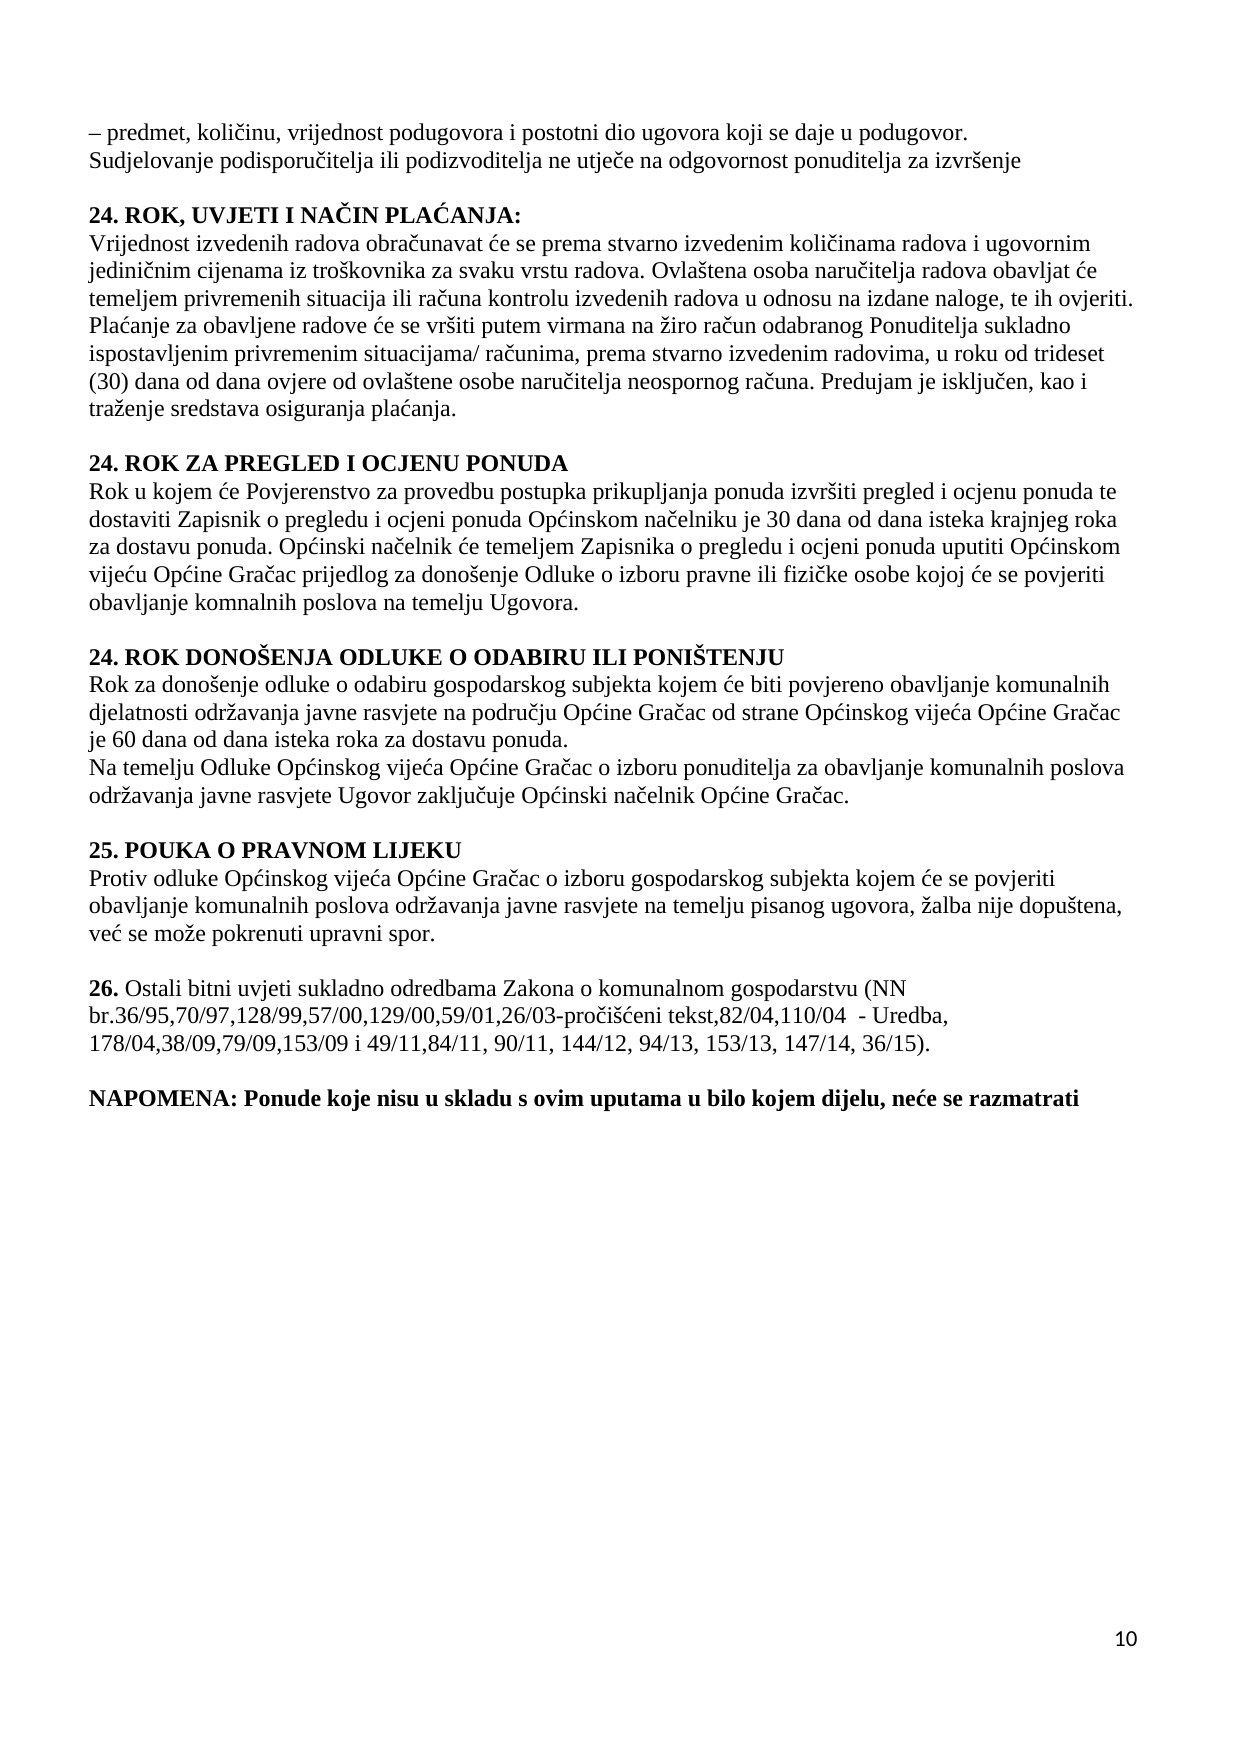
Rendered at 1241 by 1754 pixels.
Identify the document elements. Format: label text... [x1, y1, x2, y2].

text Sudjelovanje podisporučitelja ili podizvoditelja ne utječe na odgovornost ponuditelja za izvršenje [89, 146, 1137, 173]
text 24. ROK ZA PREGLED I OCJENU PONUDA [89, 449, 1137, 477]
text – predmet, količinu, vrijednost podugovora i postotni dio ugovora koji se daje u podugovor. [89, 118, 1137, 146]
text 178/04,38/09,79/09,153/09 i 49/11,84/11, 90/11, 144/12, 94/13, 153/13, 147/14, 36/15). [89, 1029, 1137, 1057]
text br.36/95,70/97,128/99,57/00,129/00,59/01,26/03-pročišćeni tekst,82/04,110/04 - Uredba, [89, 1002, 1137, 1029]
text 24. ROK, UVJETI I NAČIN PLAĆANJA: [89, 201, 1137, 229]
text Rok za donošenje odluke o odabiru gospodarskog subjekta kojem će biti povjereno obavljanje komunalnih djelatnosti održavanja javne rasvjete na području Općine Gračac od strane Općinskog vijeća Općine Gračac je 60 dana od dana isteka roka za dostavu ponuda. [89, 670, 1137, 753]
text Vrijednost izvedenih radova obračunavat će se prema stvarno izvedenim količinama radova i ugovornim jediničnim cijenama iz troškovnika za svaku vrstu radova. Ovlaštena osoba naručitelja radova obavljat će temeljem privremenih situacija ili računa kontrolu izvedenih radova u odnosu na izdane naloge, te ih ovjeriti. Plaćanje za obavljene radove će se vršiti putem virmana na žiro račun odabranog Ponuditelja sukladno ispostavljenim privremenim situacijama/ računima, prema stvarno izvedenim radovima, u roku od trideset (30) dana od dana ovjere od ovlaštene osobe naručitelja neospornog računa. Predujam je isključen, kao i traženje sredstava osiguranja plaćanja. [89, 229, 1137, 422]
text 25. POUKA O PRAVNOM LIJEKU [89, 836, 1137, 863]
text 26. Ostali bitni uvjeti sukladno odredbama Zakona o komunalnom gospodarstvu (NN [89, 974, 1137, 1002]
text Na temelju Odluke Općinskog vijeća Općine Gračac o izboru ponuditelja za obavljanje komunalnih poslova održavanja javne rasvjete Ugovor zaključuje Općinski načelnik Općine Gračac. [89, 753, 1137, 808]
text 24. ROK DONOŠENJA ODLUKE O ODABIRU ILI PONIŠTENJU [89, 643, 1137, 670]
text Rok u kojem će Povjerenstvo za provedbu postupka prikupljanja ponuda izvršiti pregled i ocjenu ponuda te dostaviti Zapisnik o pregledu i ocjeni ponuda Općinskom načelniku je 30 dana od dana isteka krajnjeg roka za dostavu ponuda. Općinski načelnik će temeljem Zapisnika o pregledu i ocjeni ponuda uputiti Općinskom vijeću Općine Gračac prijedlog za donošenje Odluke o izboru pravne ili fizičke osobe kojoj će se povjeriti obavljanje komnalnih poslova na temelju Ugovora. [89, 477, 1137, 615]
text Protiv odluke Općinskog vijeća Općine Gračac o izboru gospodarskog subjekta kojem će se povjeriti obavljanje komunalnih poslova održavanja javne rasvjete na temelju pisanog ugovora, žalba nije dopuštena, već se može pokrenuti upravni spor. [89, 863, 1137, 946]
text NAPOMENA: Ponude koje nisu u skladu s ovim uputama u bilo kojem dijelu, neće se razmatrati [89, 1084, 1137, 1112]
